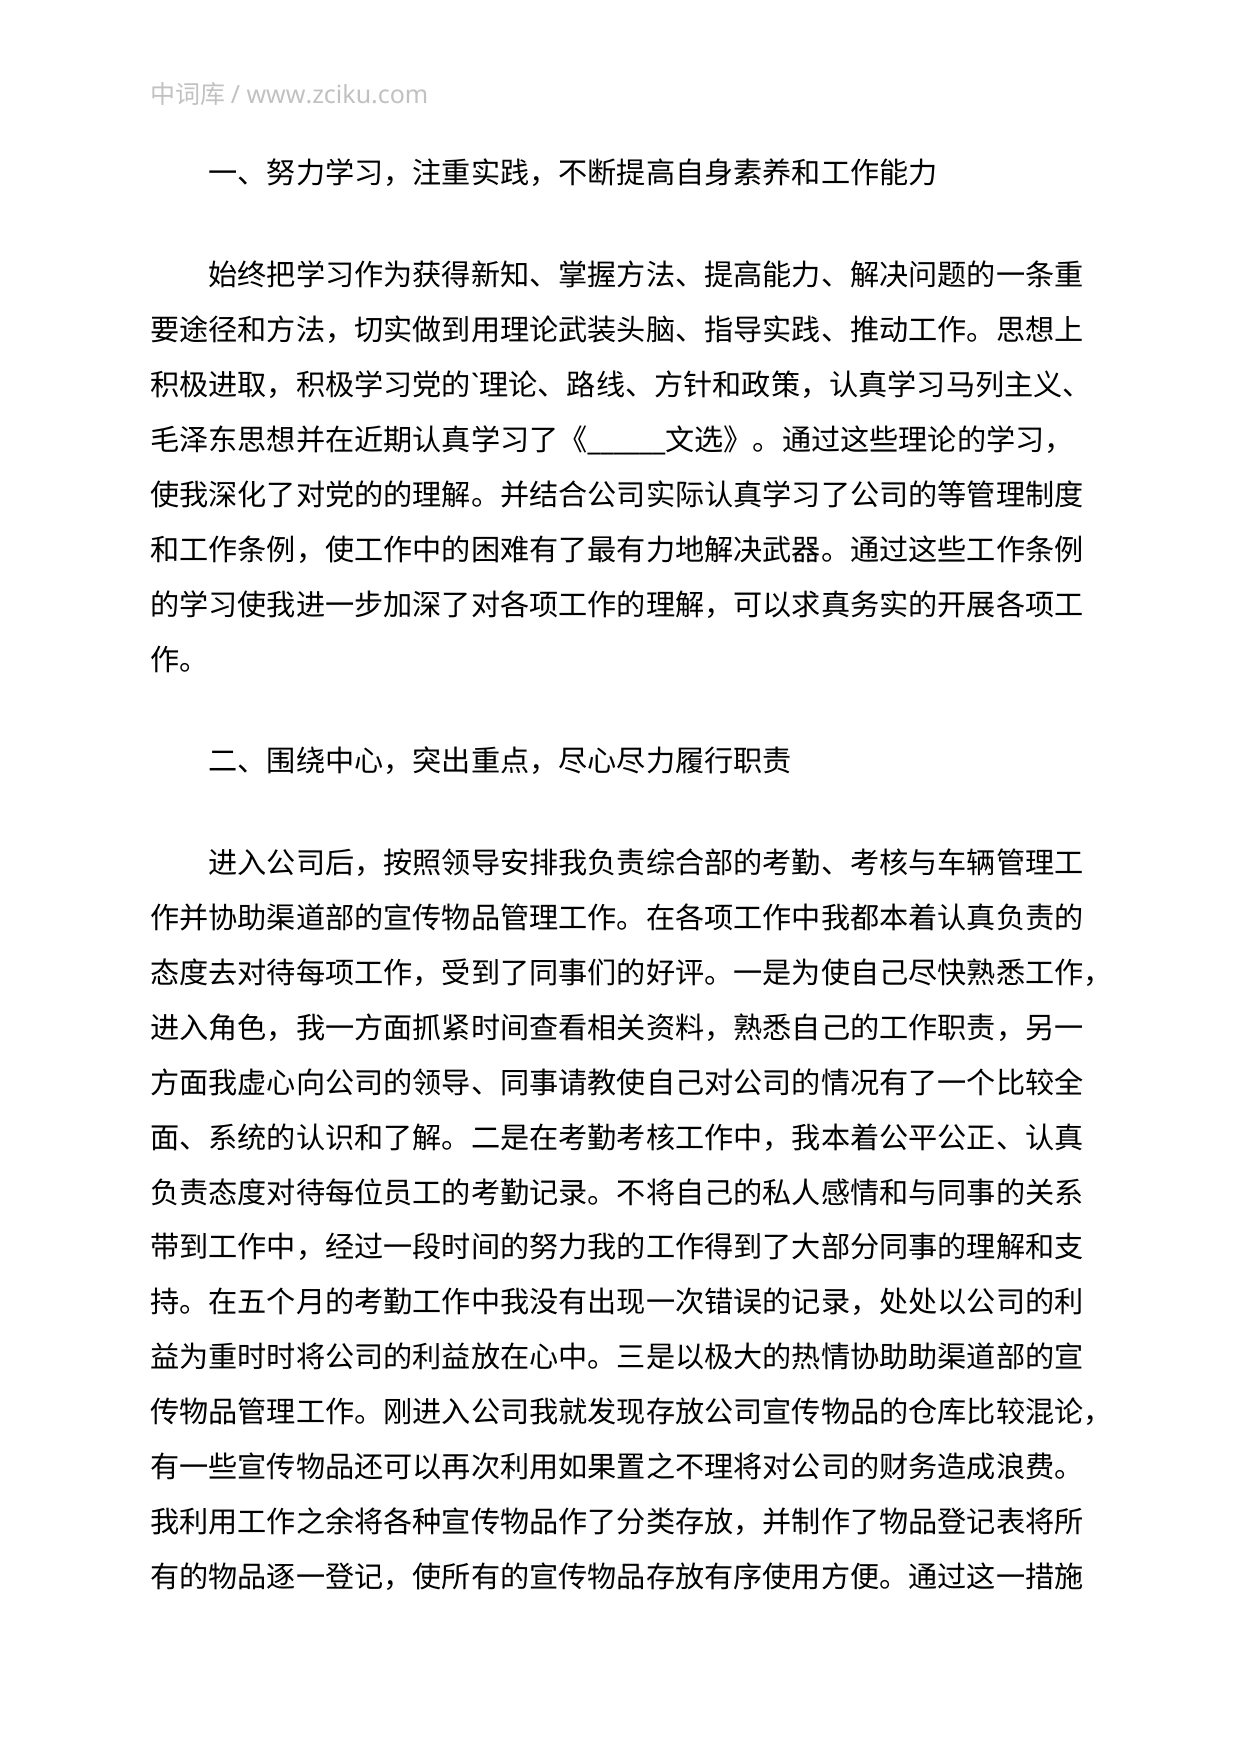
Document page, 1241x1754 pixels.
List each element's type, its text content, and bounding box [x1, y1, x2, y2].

text 二、围绕中心，突出重点，尽心尽力履行职责 [150, 738, 1090, 780]
text 一、努力学习，注重实践，不断提高自身素养和工作能力 [150, 150, 1090, 192]
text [150, 840, 1090, 1596]
text 始终把学习作为获得新知、掌握方法、提高能力、解决问题的一条重要途径和方法，切实做到用理论武装头脑、指导实践、推动工作。思想上积极进取，积极学习党的`理论、路线、方针和政策，认真学习马列主义、毛泽东思想并在近期认真学习了《______文选》。通过这些理论的学习，使我深化了对党的的理解。并结合公司实际认真学习了公司的等管理制度和工作条例，使工作中的困难有了最有力地解决武器。通过这些工作条例的学习使我进一步加深了对各项工作的理解，可以求真务实的开展各项工作。 [150, 252, 1090, 678]
